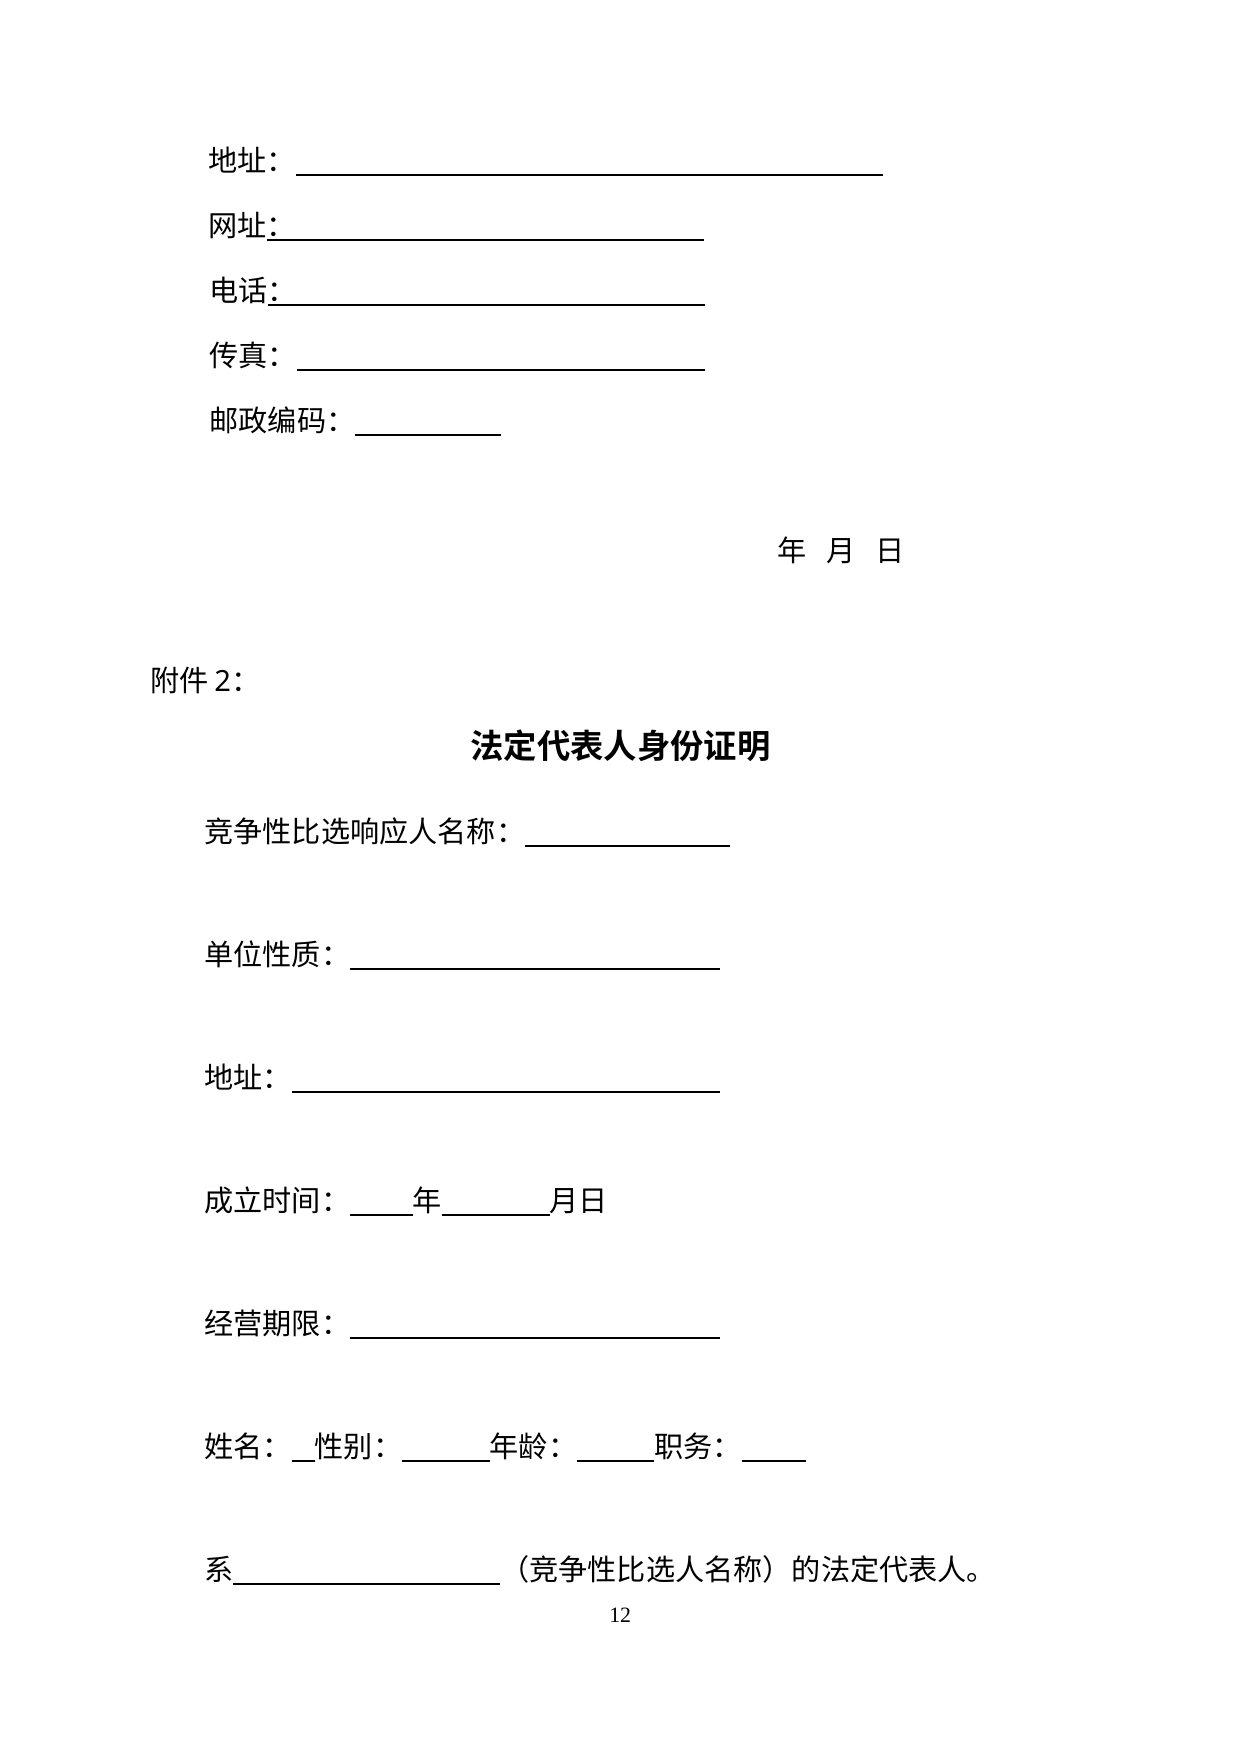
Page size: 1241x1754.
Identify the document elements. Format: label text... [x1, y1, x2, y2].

text 单位性质： [150, 932, 1090, 974]
text 地址： [150, 1055, 1090, 1097]
text 经营期限： [150, 1301, 1090, 1343]
text 成立时间： 年 月日 [150, 1178, 1090, 1220]
text 法定代表人身份证明 [150, 711, 1090, 776]
text 网址： [150, 191, 1092, 256]
text 附件2： [150, 646, 1090, 711]
text 邮政编码： [209, 386, 1092, 451]
text 年 月 日 [391, 516, 1092, 581]
text 系 （竞争性比选人名称）的法定代表人。 [150, 1546, 1090, 1589]
text 电话： [209, 256, 1092, 321]
text 竞争性比选响应人名称： [150, 809, 1090, 851]
text 地址： [150, 126, 1068, 191]
text 姓名： 性别： 年龄： 职务： [150, 1423, 1090, 1466]
text 传真： [209, 321, 1092, 386]
